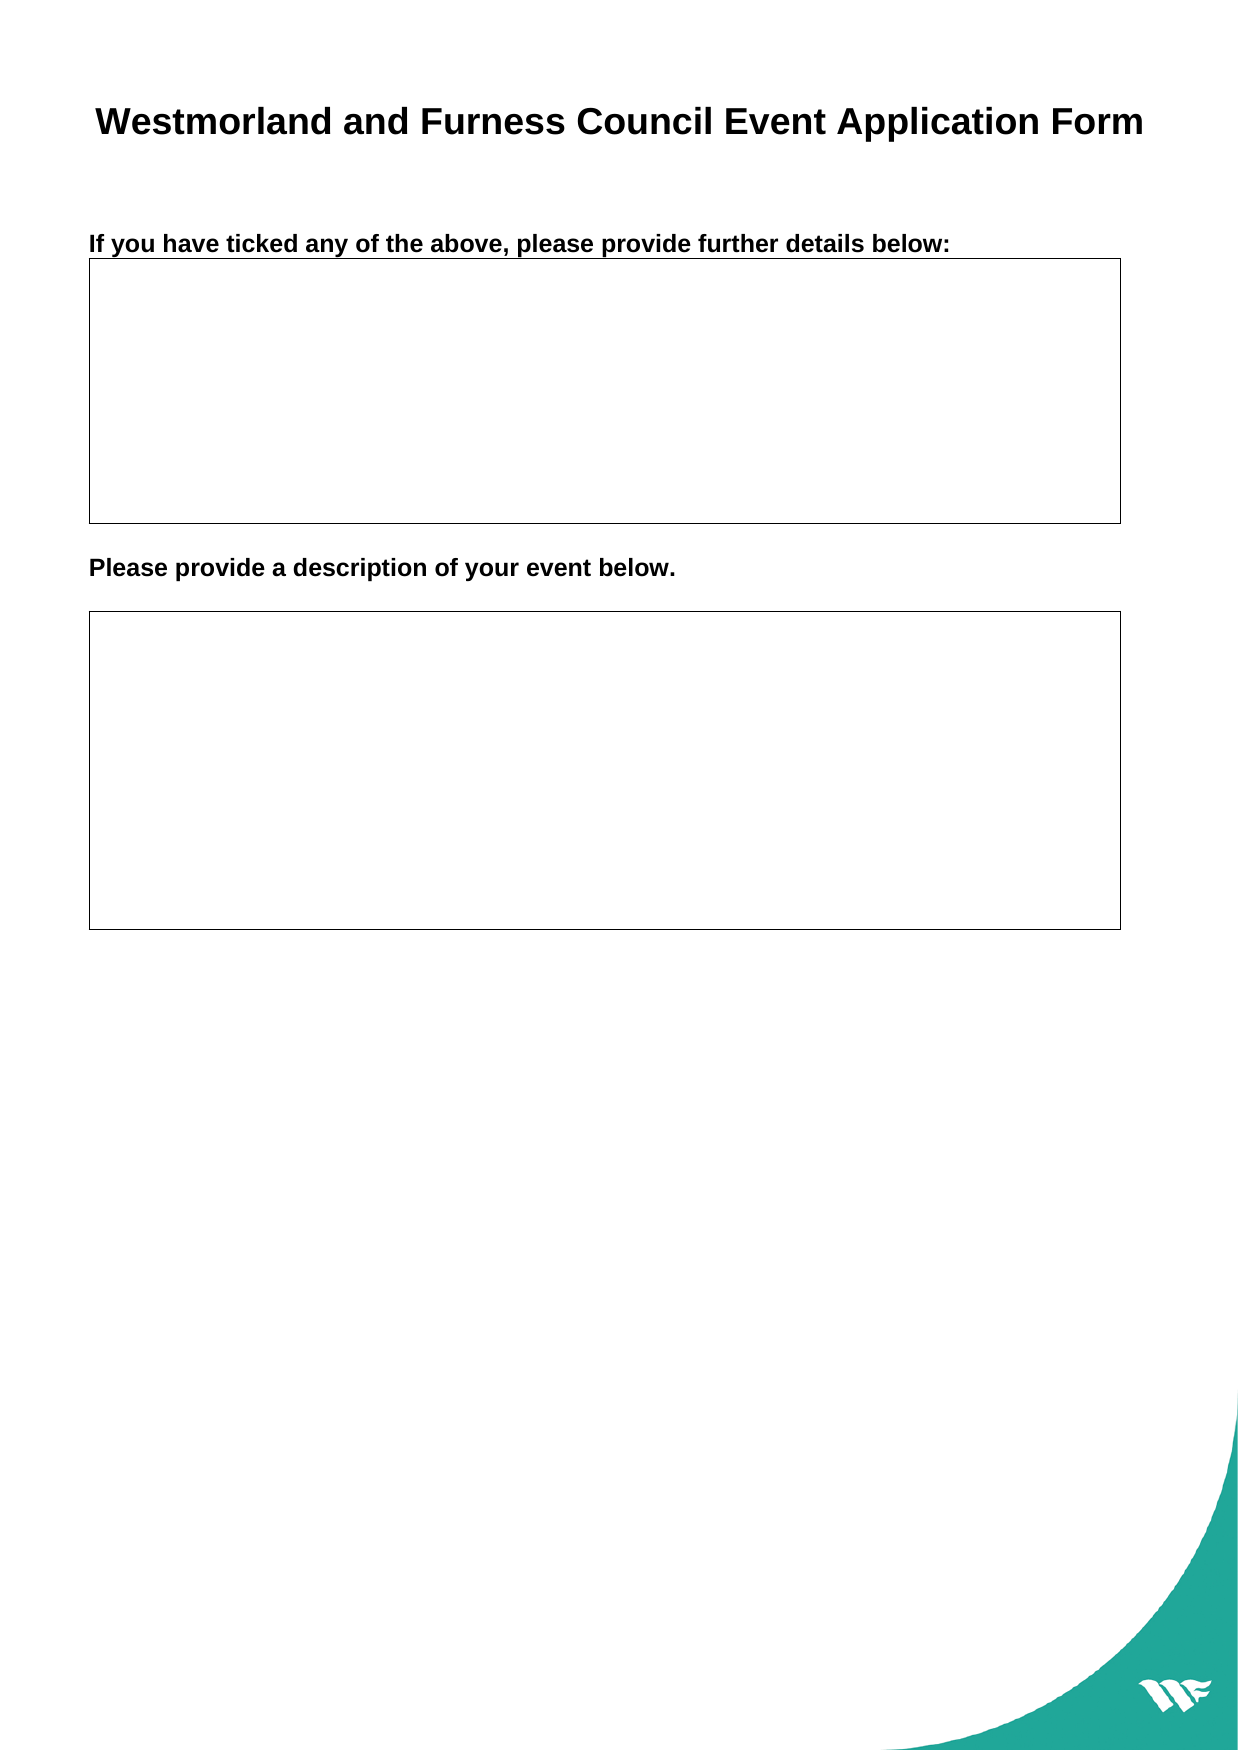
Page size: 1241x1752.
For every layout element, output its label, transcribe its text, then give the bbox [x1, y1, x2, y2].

table_header [90, 259, 1120, 523]
table_header [90, 612, 1120, 929]
picture [865, 1378, 1238, 1750]
text Please provide a description of your event below. [89, 553, 1152, 582]
text If you have ticked any of the above, please provide further details below: [89, 229, 1152, 258]
